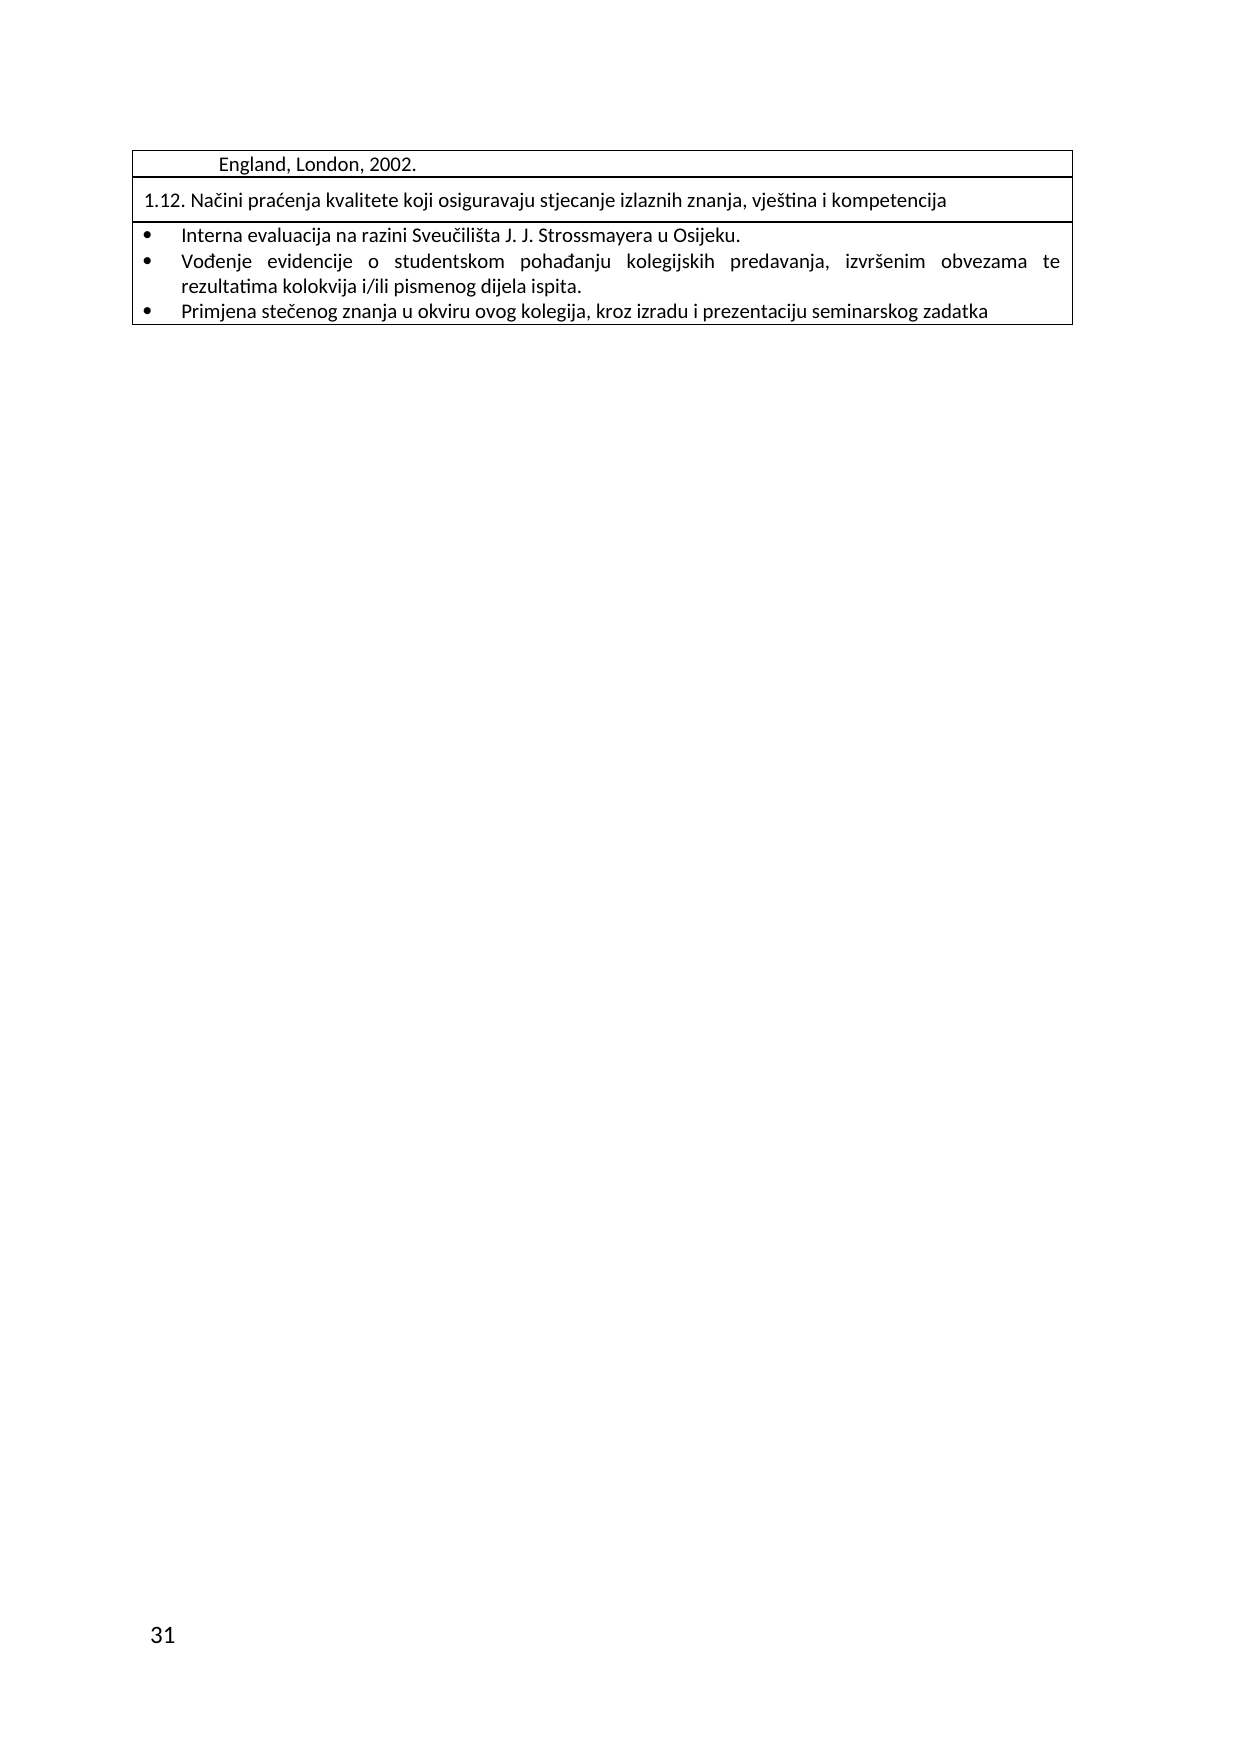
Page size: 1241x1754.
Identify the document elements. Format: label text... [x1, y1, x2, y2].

table_cell Interna evaluacija na razini Sveučilišta J. J. Strossmayera u Osijeku. Vođenje evidencije o studentskom pohađanju kolegijskih predavanja, izvršenim obvezama te rezultatima kolokvija i/ili pismenog dijela ispita. Primjena stečenog znanja u okviru ovog kolegija, kroz izradu i prezentaciju seminarskog zadatka [133, 223, 1072, 324]
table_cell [133, 151, 1072, 176]
table_cell 1.12. Načini praćenja kvalitete koji osiguravaju stjecanje izlaznih znanja, vještina i kompetencija [133, 178, 1072, 221]
